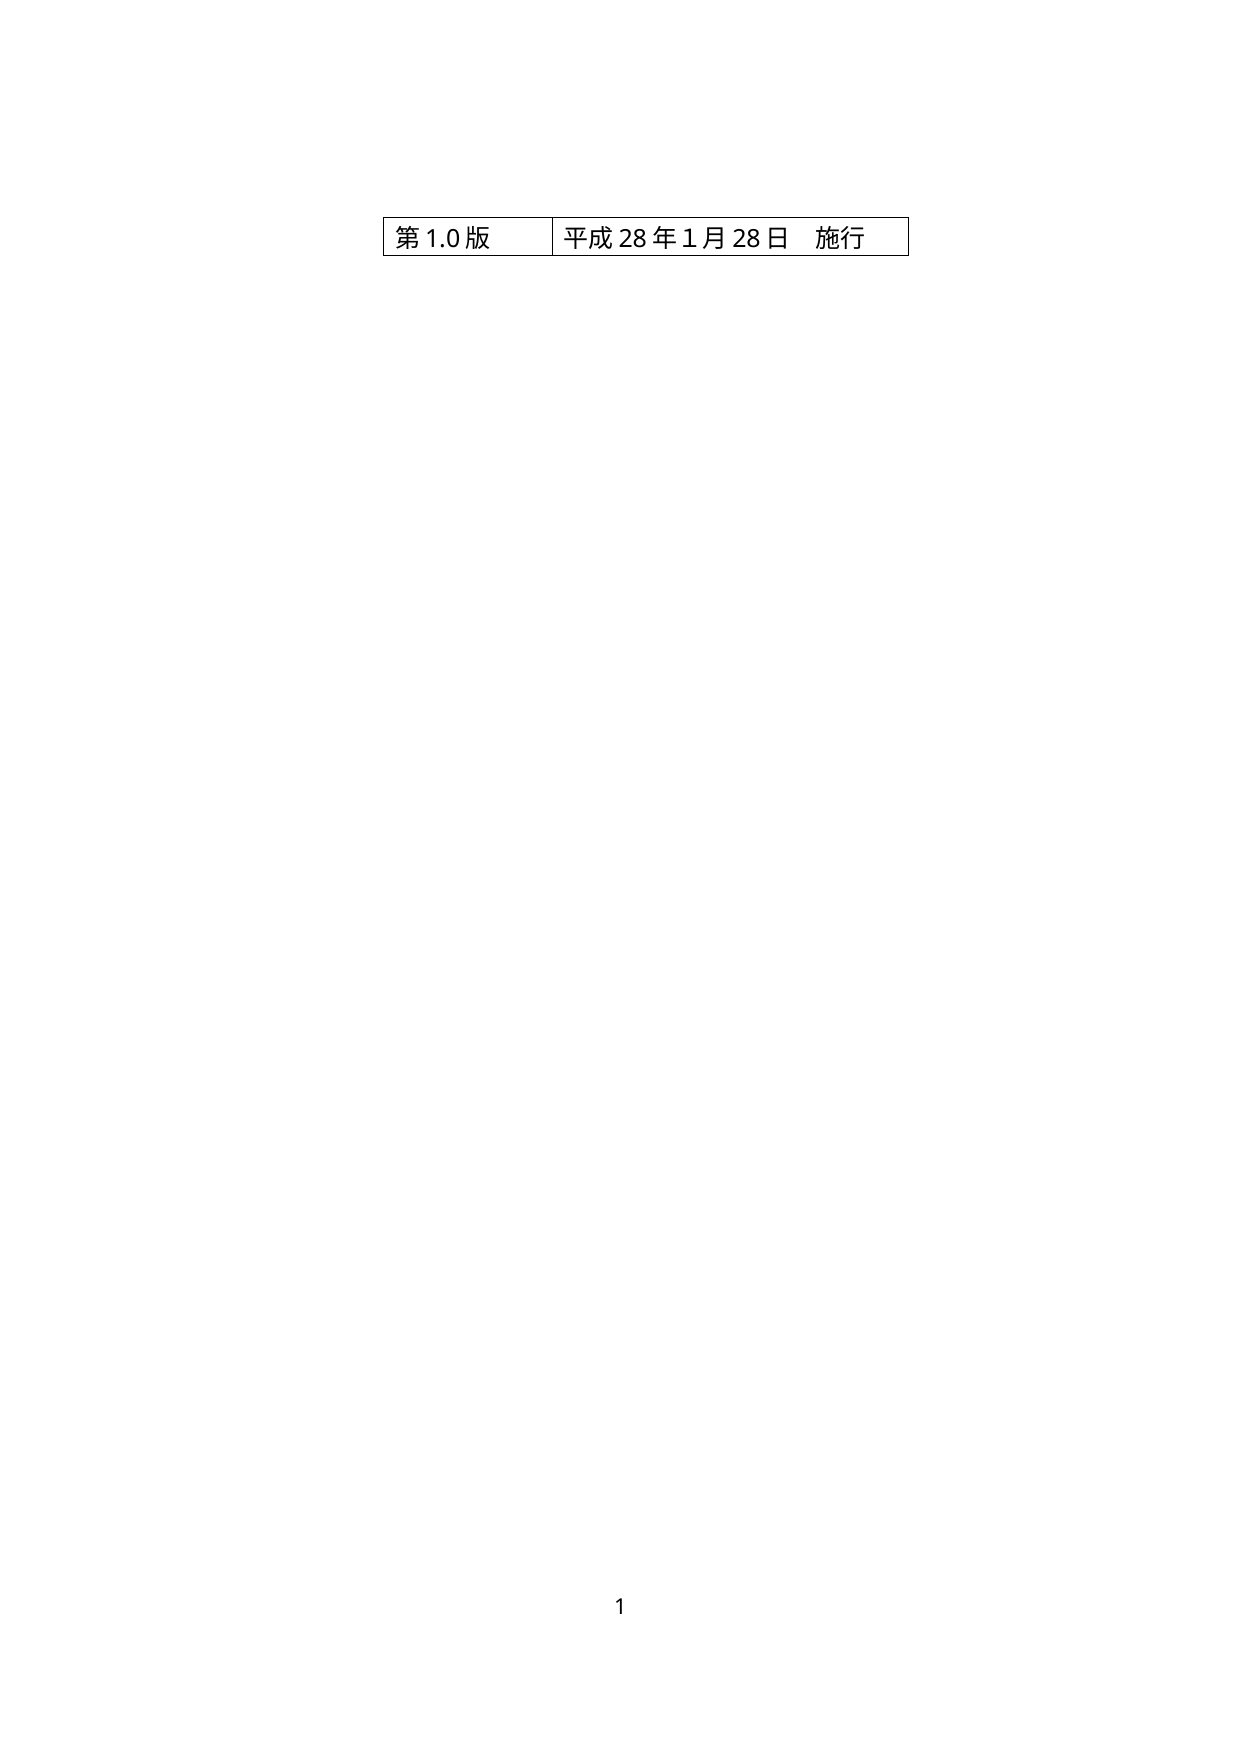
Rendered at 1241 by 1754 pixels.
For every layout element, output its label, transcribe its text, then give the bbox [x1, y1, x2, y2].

table_header 平成28年１月28日 施行 [553, 218, 908, 255]
table_header 第1.0版 [384, 218, 552, 255]
